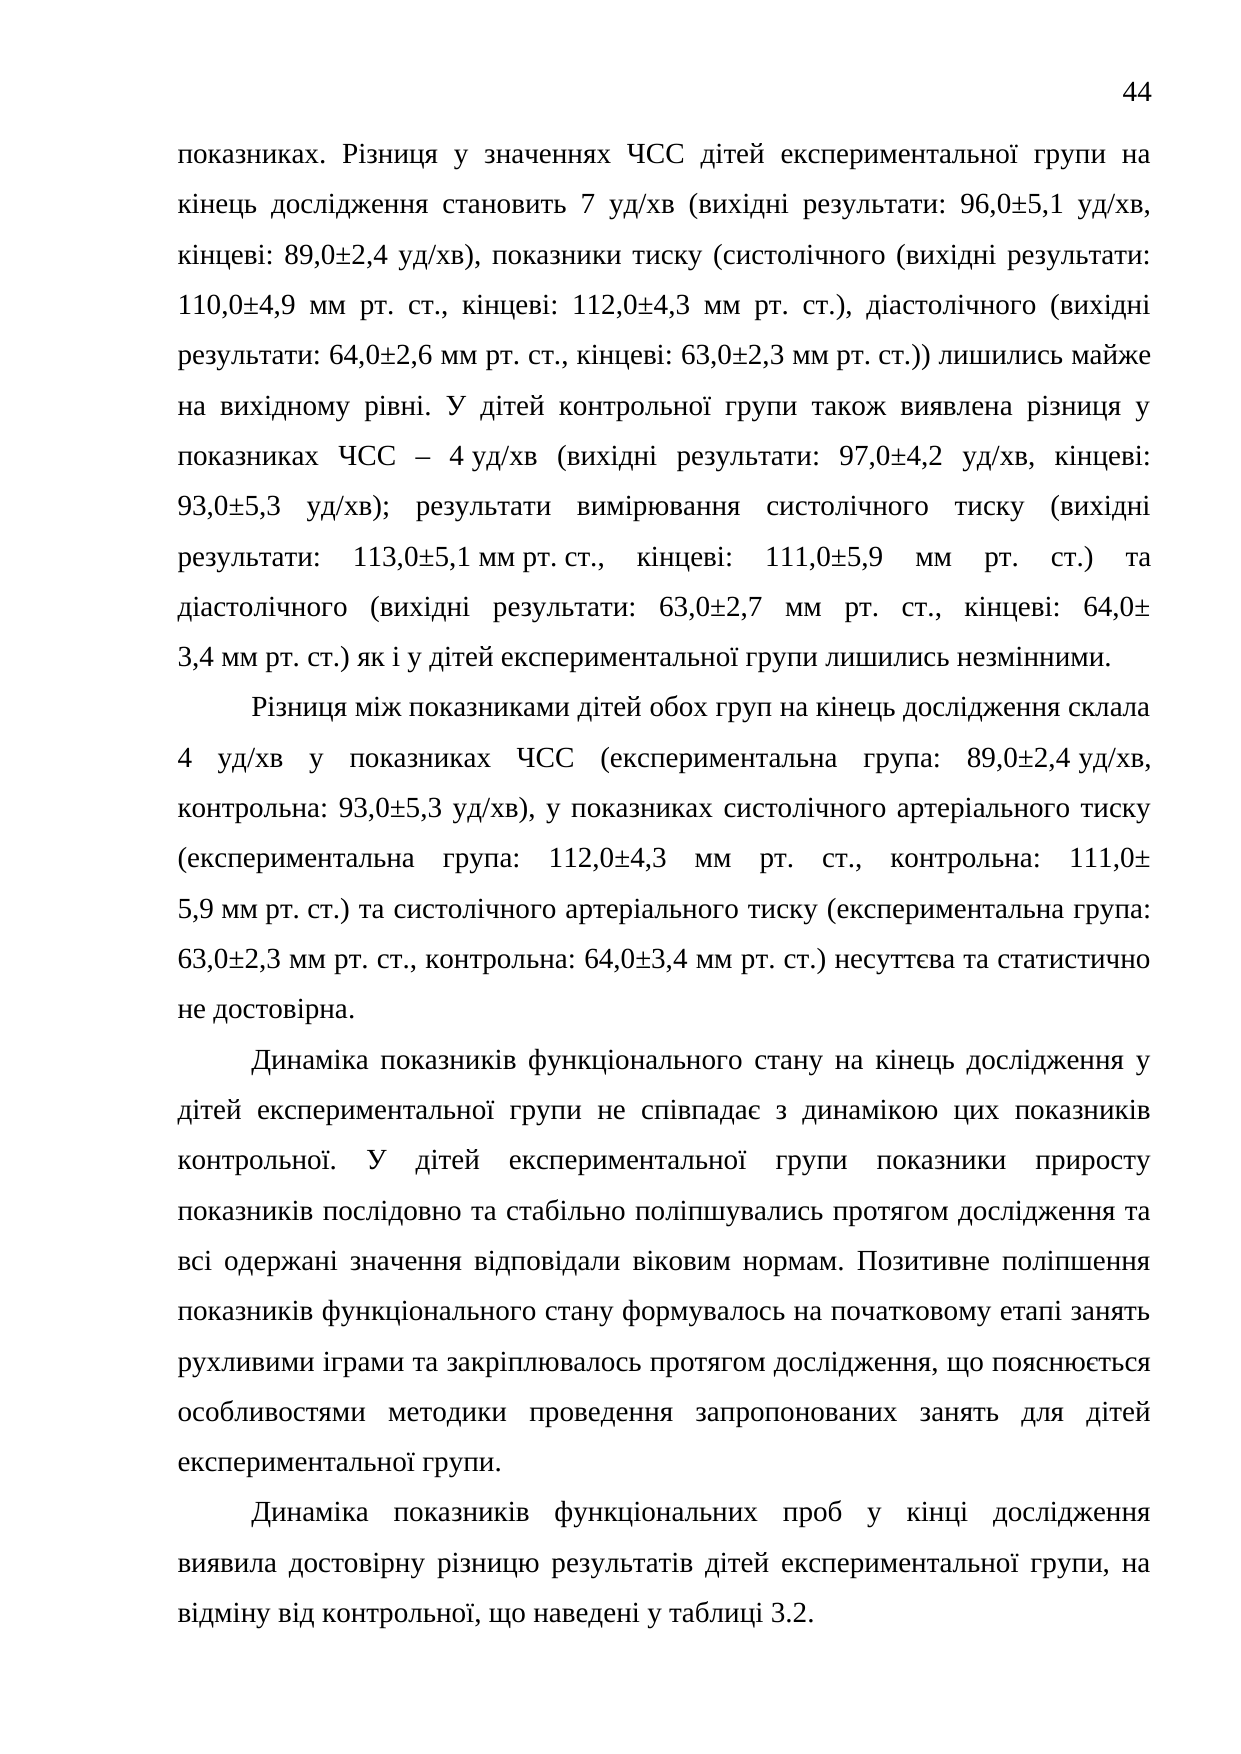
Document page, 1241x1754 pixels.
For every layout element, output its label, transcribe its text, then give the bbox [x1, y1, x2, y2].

text Динаміка показників функціональних проб у кінці дослідження виявила достовірну різницю результатів дітей експериментальної групи, на відміну від контрольної, що наведені у таблиці 3.2. [177, 1494, 1152, 1629]
text Різниця між показниками дітей обох груп на кінець дослідження склала 4 уд/хв у показниках ЧСС (експериментальна група: 89,0±2,4 уд/хв, контрольна: 93,0±5,3 уд/хв), у показниках систолічного артеріального тиску (експериментальна група: 112,0±4,3 мм рт. ст., контрольна: 111,0± 5,9 мм рт. ст.) та систолічного артеріального тиску (експериментальна група: 63,0±2,3 мм рт. ст., контрольна: 64,0±3,4 мм рт. ст.) несуттєва та статистично не достовірна. [177, 689, 1152, 1025]
text Динаміка показників функціонального стану на кінець дослідження у дітей експериментальної групи не співпадає з динамікою цих показників контрольної. У дітей експериментальної групи показники приросту показників послідовно та стабільно поліпшувались протягом дослідження та всі одержані значення відповідали віковим нормам. Позитивне поліпшення показників функціонального стану формувалось на початковому етапі занять рухливими іграми та закріплювалось протягом дослідження, що пояснюється особливостями методики проведення запропонованих занять для дітей експериментальної групи. [177, 1042, 1152, 1478]
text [177, 136, 1152, 673]
